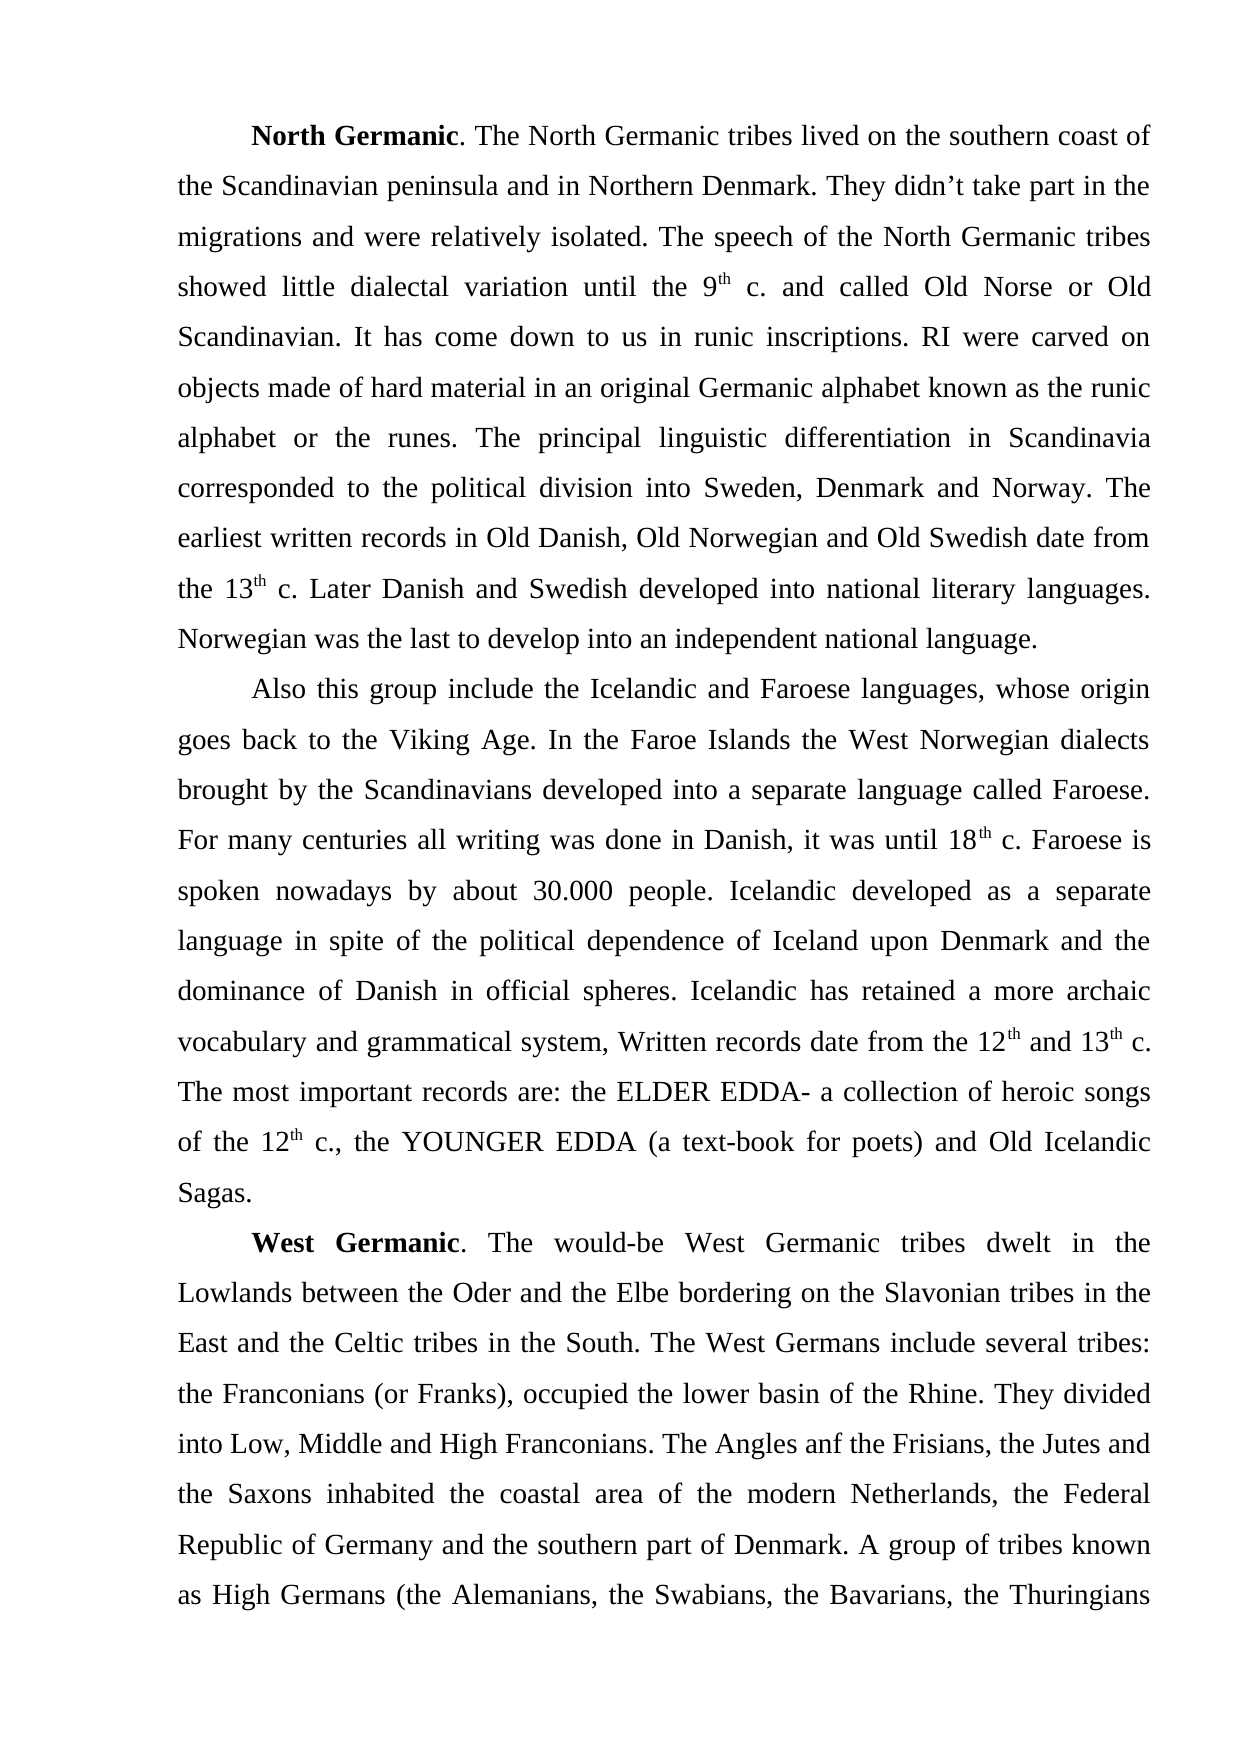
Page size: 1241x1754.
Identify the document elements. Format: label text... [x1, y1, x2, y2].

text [177, 1225, 1152, 1611]
text North Germanic. The North Germanic tribes lived on the southern coast of the Scandinavian peninsula and in Northern Denmark. They didn’t take part in the migrations and were relatively isolated. The speech of the North Germanic tribes showed little dialectal variation until the 9th c. and called Old Norse or Old Scandinavian. It has come down to us in runic inscriptions. RI were carved on objects made of hard material in an original Germanic alphabet known as the runic alphabet or the runes. The principal linguistic differentiation in Scandinavia corresponded to the political division into Sweden, Denmark and Norway. The earliest written records in Old Danish, Old Norwegian and Old Swedish date from the 13th c. Later Danish and Swedish developed into national literary languages. Norwegian was the last to develop into an independent national language. [177, 118, 1152, 655]
text Also this group include the Icelandic and Faroese languages, whose origin goes back to the Viking Age. In the Faroe Islands the West Norwegian dialects brought by the Scandinavians developed into a separate language called Faroese. For many centuries all writing was done in Danish, it was until 18th c. Faroese is spoken nowadays by about 30.000 people. Icelandic developed as a separate language in spite of the political dependence of Iceland upon Denmark and the dominance of Danish in official spheres. Icelandic has retained a more archaic vocabulary and grammatical system, Written records date from the 12th and 13th c. The most important records are: the ELDER EDDA- a collection of heroic songs of the 12th c., the YOUNGER EDDA (a text-book for poets) and Old Icelandic Sagas. [177, 672, 1152, 1208]
